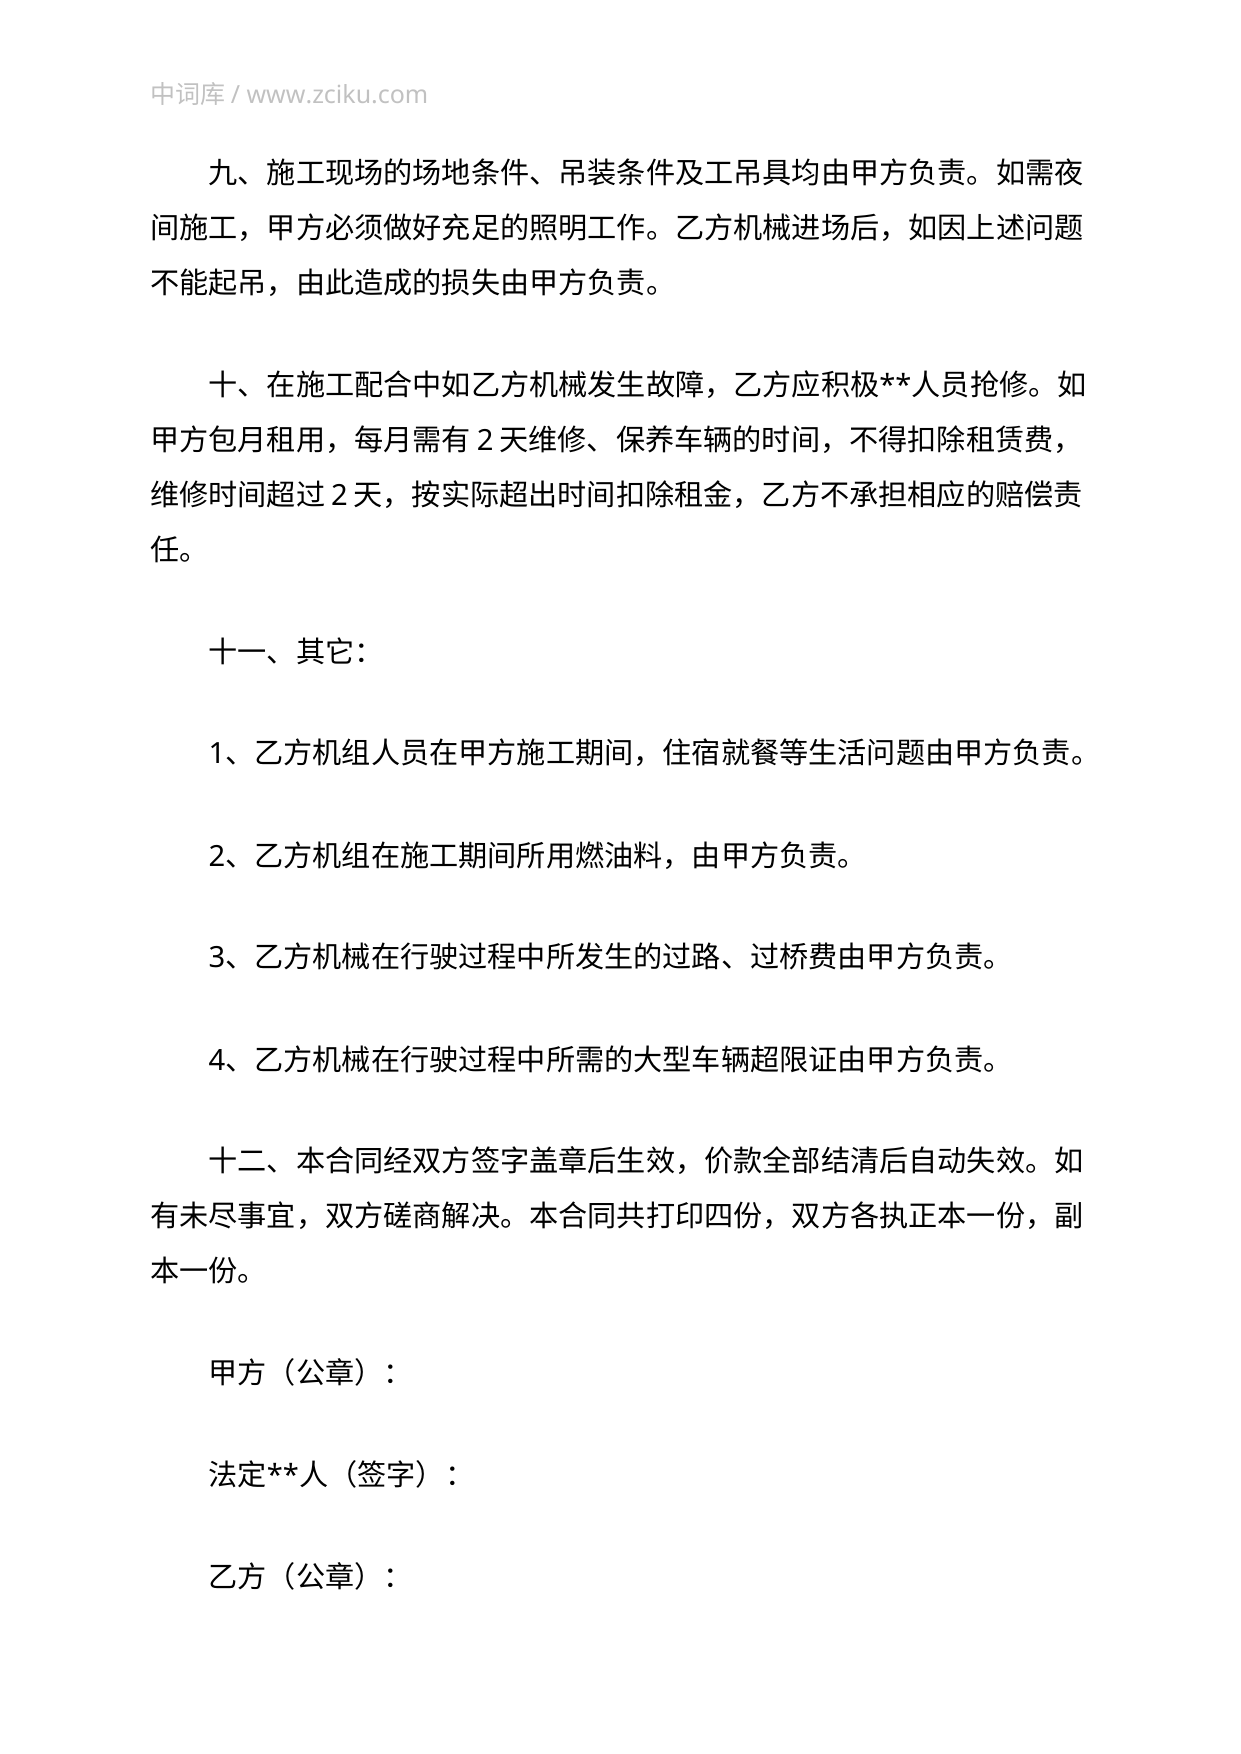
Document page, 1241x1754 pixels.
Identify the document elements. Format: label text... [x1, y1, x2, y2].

text 九、施工现场的场地条件、吊装条件及工吊具均由甲方负责。如需夜间施工，甲方必须做好充足的照明工作。乙方机械进场后，如因上述问题不能起吊，由此造成的损失由甲方负责。 [150, 150, 1090, 302]
text 乙方（公章）： [150, 1553, 1090, 1596]
text 3、乙方机械在行驶过程中所发生的过路、过桥费由甲方负责。 [150, 934, 1090, 976]
text 甲方（公章）： [150, 1349, 1090, 1392]
text 4、乙方机械在行驶过程中所需的大型车辆超限证由甲方负责。 [150, 1036, 1090, 1078]
text 法定**人（签字）： [150, 1451, 1090, 1494]
text 十、在施工配合中如乙方机械发生故障，乙方应积极**人员抢修。如甲方包月租用，每月需有2天维修、保养车辆的时间，不得扣除租赁费，维修时间超过2天，按实际超出时间扣除租金，乙方不承担相应的赔偿责任。 [150, 362, 1090, 569]
text 1、乙方机组人员在甲方施工期间，住宿就餐等生活问题由甲方负责。 [150, 730, 1090, 772]
text 十二、本合同经双方签字盖章后生效，价款全部结清后自动失效。如有未尽事宜，双方磋商解决。本合同共打印四份，双方各执正本一份，副本一份。 [150, 1138, 1090, 1290]
text 2、乙方机组在施工期间所用燃油料，由甲方负责。 [150, 832, 1090, 874]
text 十一、其它： [150, 628, 1090, 671]
